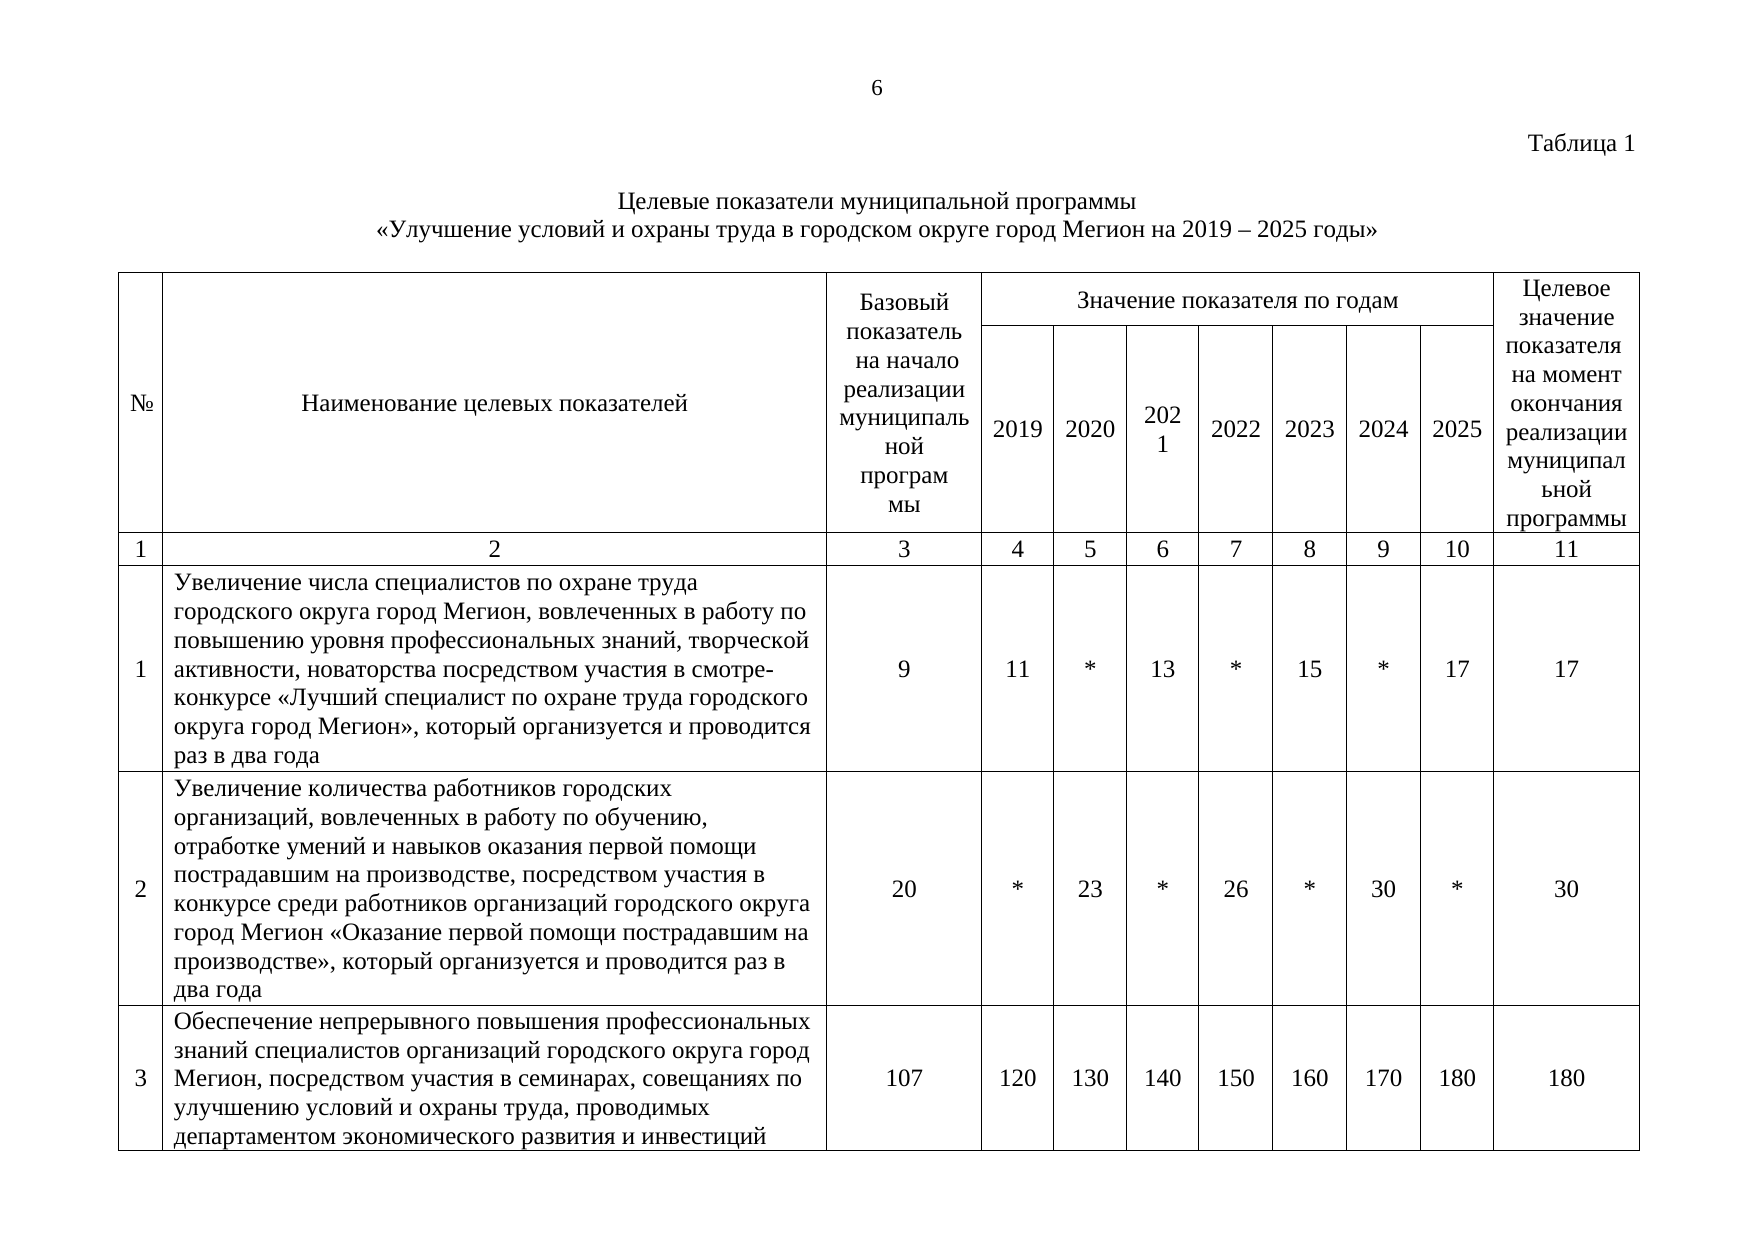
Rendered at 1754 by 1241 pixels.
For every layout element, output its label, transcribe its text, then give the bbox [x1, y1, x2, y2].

table_cell 7 [1199, 533, 1272, 564]
table_cell * [1127, 772, 1198, 1005]
table_cell 2021 [1127, 326, 1198, 532]
table_cell 2024 [1347, 326, 1420, 532]
table_cell 1 [119, 533, 162, 564]
table_cell 1 [119, 566, 162, 771]
table_cell * [1421, 772, 1493, 1005]
table_header № [119, 273, 162, 532]
table_cell 9 [827, 566, 981, 771]
table_cell Увеличение количества работников городских организаций, вовлеченных в работу по обучению, отработке умений и навыков оказания первой помощи пострадавшим на производстве, посредством участия в конкурсе среди работников организаций городского округа город Мегион «Оказание первой помощи пострадавшим на производстве», который организуется и проводится раз в два года [163, 772, 826, 1005]
table_cell 6 [1127, 533, 1198, 564]
table_cell 2025 [1421, 326, 1493, 532]
table_cell 30 [1494, 772, 1639, 1005]
table_header Наименование целевых показателей [163, 273, 826, 532]
table_cell 170 [1347, 1006, 1420, 1150]
table_cell 180 [1421, 1006, 1493, 1150]
table_cell 13 [1127, 566, 1198, 771]
table_cell 23 [1054, 772, 1126, 1005]
table_cell 120 [982, 1006, 1053, 1150]
table_cell * [1273, 772, 1346, 1005]
table_cell 3 [119, 1006, 162, 1150]
table_cell 8 [1273, 533, 1346, 564]
table_cell 20 [827, 772, 981, 1005]
table_cell 180 [1494, 1006, 1639, 1150]
table_cell 150 [1199, 1006, 1272, 1150]
table_cell 5 [1054, 533, 1126, 564]
table_cell * [1199, 566, 1272, 771]
table_cell 15 [1273, 566, 1346, 771]
table_cell Увеличение числа специалистов по охране труда городского округа город Мегион, вовлеченных в работу по повышению уровня профессиональных знаний, творческой активности, новаторства посредством участия в смотре-конкурсе «Лучший специалист по охране труда городского округа город Мегион», который организуется и проводится раз в два года [163, 566, 826, 771]
text Целевые показатели муниципальной программы [118, 186, 1636, 214]
table_cell 2020 [1054, 326, 1126, 532]
table_cell Обеспечение непрерывного повышения профессиональных знаний специалистов организаций городского округа город Мегион, посредством участия в семинарах, совещаниях по улучшению условий и охраны труда, проводимых департаментом экономического развития и инвестиций [163, 1006, 826, 1150]
table_cell 107 [827, 1006, 981, 1150]
table_cell * [982, 772, 1053, 1005]
table_cell 140 [1127, 1006, 1198, 1150]
table_cell 3 [827, 533, 981, 564]
table_cell 2 [163, 533, 826, 564]
table_cell 2023 [1273, 326, 1346, 532]
table_cell 30 [1347, 772, 1420, 1005]
table_cell 4 [982, 533, 1053, 564]
table_cell 2022 [1199, 326, 1272, 532]
table_header Целевое значение показателя на момент окончания реализации муниципальной программы [1494, 273, 1639, 532]
table_cell 130 [1054, 1006, 1126, 1150]
table_cell 17 [1421, 566, 1493, 771]
table_cell 26 [1199, 772, 1272, 1005]
table_header Базовый показатель на начало реализации муниципаль ной програм мы [827, 273, 981, 532]
text «Улучшение условий и охраны труда в городском округе город Мегион на 2019 – 2025 годы» [118, 214, 1636, 243]
table_cell * [1347, 566, 1420, 771]
table_cell 160 [1273, 1006, 1346, 1150]
table_cell 11 [1494, 533, 1639, 564]
table_cell 11 [982, 566, 1053, 771]
text Таблица 1 [118, 128, 1636, 157]
table_cell 9 [1347, 533, 1420, 564]
table_cell 17 [1494, 566, 1639, 771]
table_cell 2 [119, 772, 162, 1005]
table_header Значение показателя по годам [982, 273, 1493, 325]
table_cell 10 [1421, 533, 1493, 564]
table_cell * [1054, 566, 1126, 771]
table_cell 2019 [982, 326, 1053, 532]
